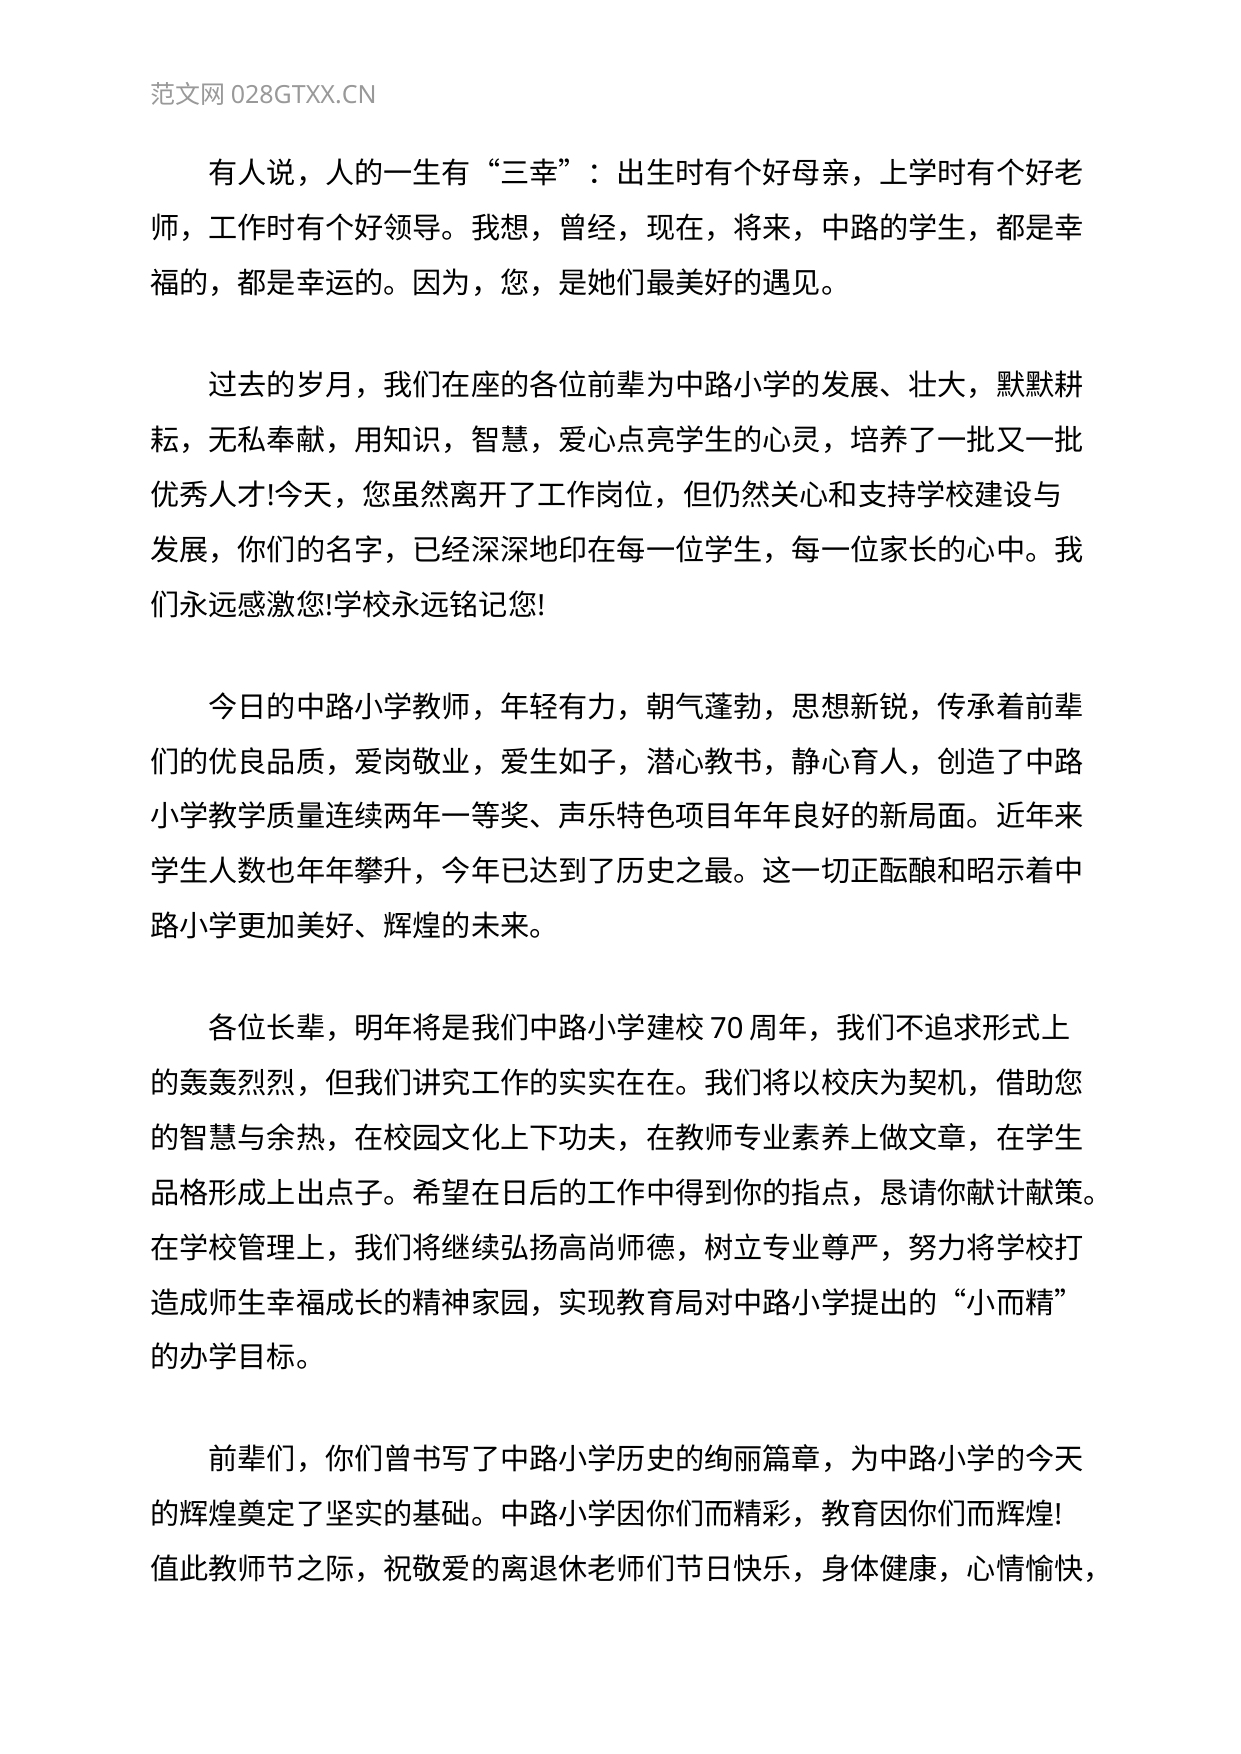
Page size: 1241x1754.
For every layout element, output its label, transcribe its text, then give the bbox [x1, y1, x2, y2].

text 今日的中路小学教师，年轻有力，朝气蓬勃，思想新锐，传承着前辈们的优良品质，爱岗敬业，爱生如子，潜心教书，静心育人，创造了中路小学教学质量连续两年一等奖、声乐特色项目年年良好的新局面。近年来学生人数也年年攀升，今年已达到了历史之最。这一切正酝酿和昭示着中路小学更加美好、辉煌的未来。 [150, 683, 1090, 945]
text 过去的岁月，我们在座的各位前辈为中路小学的发展、壮大，默默耕耘，无私奉献，用知识，智慧，爱心点亮学生的心灵，培养了一批又一批优秀人才!今天，您虽然离开了工作岗位，但仍然关心和支持学校建设与发展，你们的名字，已经深深地印在每一位学生，每一位家长的心中。我们永远感激您!学校永远铭记您! [150, 362, 1090, 624]
text 有人说，人的一生有“三幸”：出生时有个好母亲，上学时有个好老师，工作时有个好领导。我想，曾经，现在，将来，中路的学生，都是幸福的，都是幸运的。因为，您，是她们最美好的遇见。 [150, 150, 1090, 302]
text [150, 1436, 1090, 1588]
text 各位长辈，明年将是我们中路小学建校70周年，我们不追求形式上的轰轰烈烈，但我们讲究工作的实实在在。我们将以校庆为契机，借助您的智慧与余热，在校园文化上下功夫，在教师专业素养上做文章，在学生品格形成上出点子。希望在日后的工作中得到你的指点，恳请你献计献策。在学校管理上，我们将继续弘扬高尚师德，树立专业尊严，努力将学校打造成师生幸福成长的精神家园，实现教育局对中路小学提出的“小而精”的办学目标。 [150, 1004, 1090, 1376]
